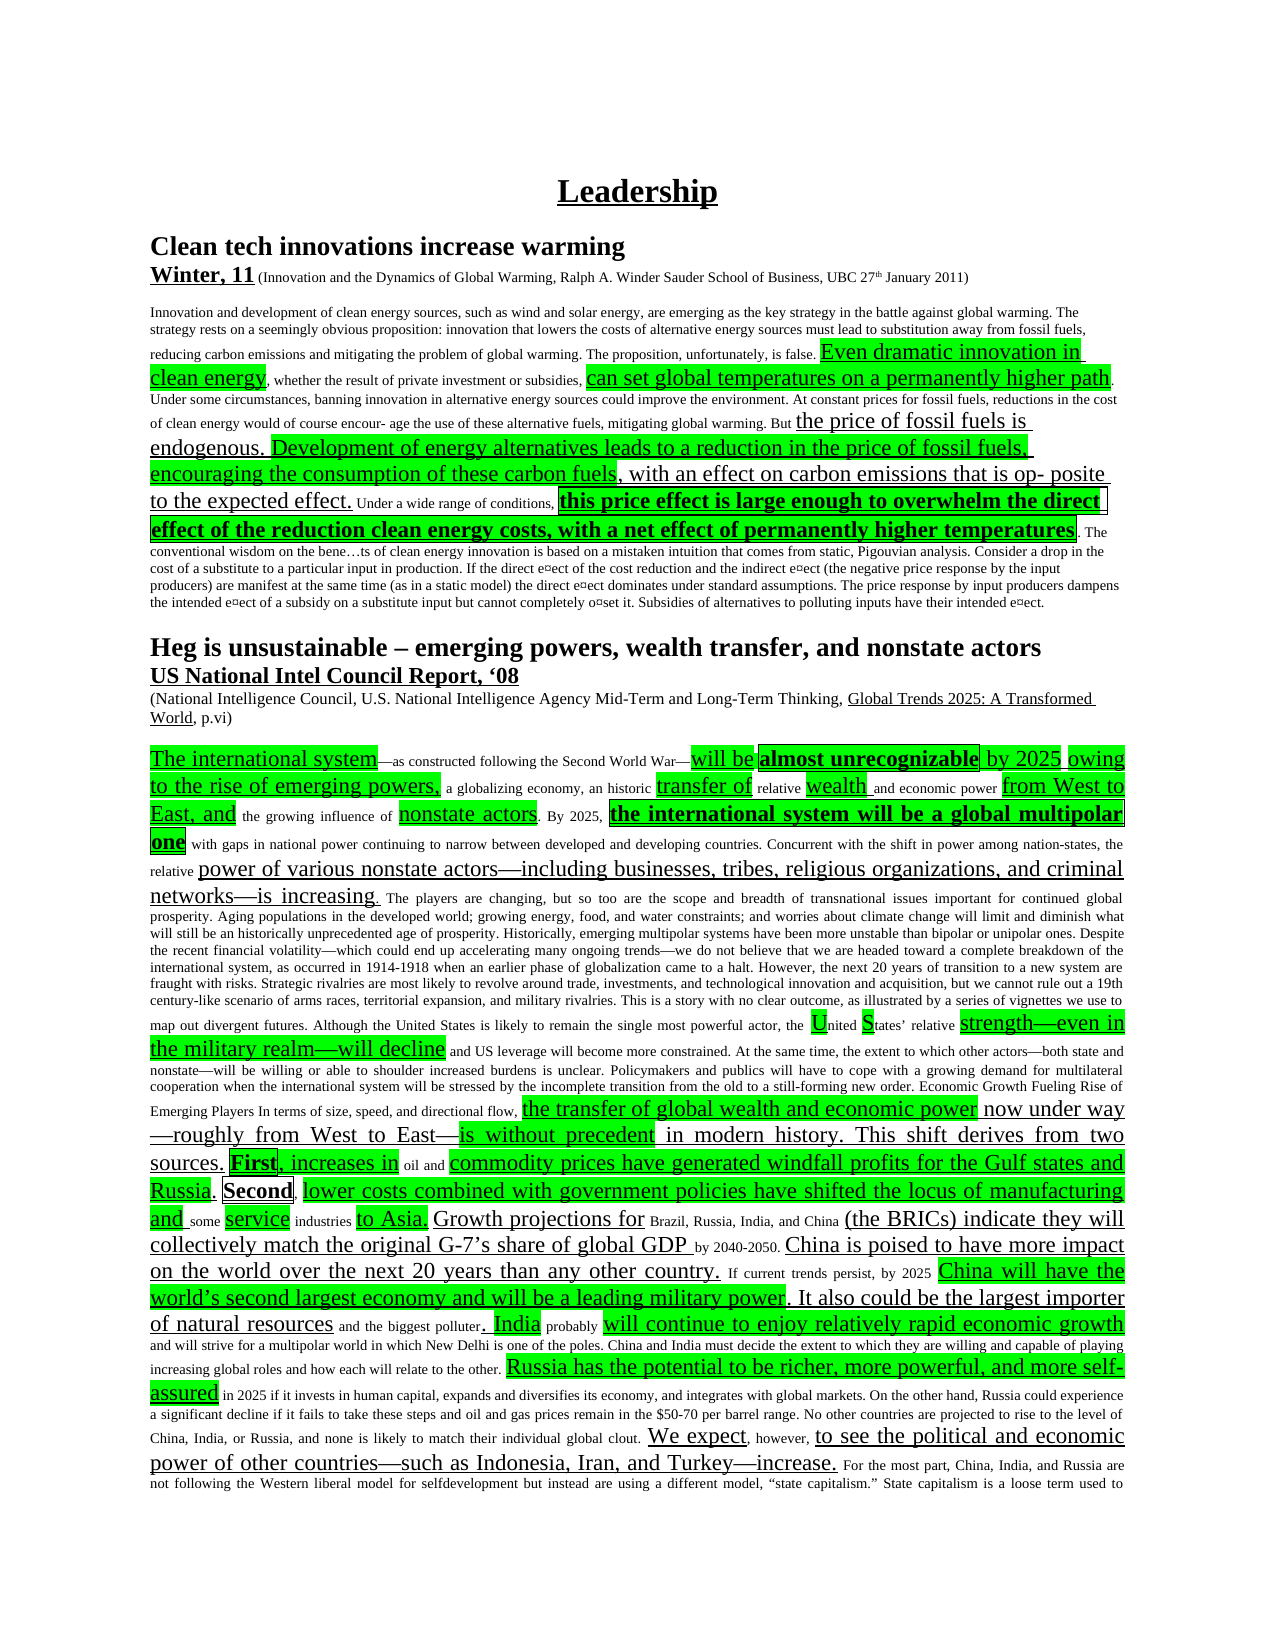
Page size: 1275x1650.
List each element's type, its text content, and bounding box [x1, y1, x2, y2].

text Innovation and development of clean energy sources, such as wind and solar energy, are emerging as the key strategy in the battle against global warming. The strategy rests on a seemingly obvious proposition: innovation that lowers the costs of alternative energy sources must lead to substitution away from fossil fuels, reducing carbon emissions and mitigating the problem of global warming. The proposition, unfortunately, is false. Even dramatic innovation in clean energy, whether the result of private investment or subsidies, can set global temperatures on a permanently higher path. Under some circumstances, banning innovation in alternative energy sources could improve the environment. At constant prices for fossil fuels, reductions in the cost of clean energy would of course encour- age the use of these alternative fuels, mitigating global warming. But the price of fossil fuels is endogenous. Development of energy alternatives leads to a reduction in the price of fossil fuels, encouraging the consumption of these carbon fuels, with an effect on carbon emissions that is op- posite to the expected effect. Under a wide range of conditions, this price effect is large enough to overwhelm the direct effect of the reduction clean energy costs, with a net effect of permanently higher temperatures. The conventional wisdom on the bene…ts of clean energy innovation is based on a mistaken intuition that comes from static, Pigouvian analysis. Consider a drop in the cost of a substitute to a particular input in production. If the direct e¤ect of the cost reduction and the indirect e¤ect (the negative price response by the input producers) are manifest at the same time (as in a static model) the direct e¤ect dominates under standard assumptions. The price response by input producers dampens the intended e¤ect of a subsidy on a substitute input but cannot completely o¤set it. Subsidies of alternatives to polluting inputs have their intended e¤ect. [150, 304, 1125, 610]
subtitle Heg is unsustainable – emerging powers, wealth transfer, and nonstate actors [150, 631, 1125, 662]
text (National Intelligence Council, U.S. National Intelligence Agency Mid-Term and Long-Term Thinking, Global Trends 2025: A Transformed World, p.vi) [150, 689, 1125, 727]
text US National Intel Council Report, ‘08 [150, 662, 1125, 689]
subtitle Clean tech innovations increase warming [150, 230, 1125, 261]
text Winter, 11 (Innovation and the Dynamics of Global Warming, Ralph A. Winder Sauder School of Business, UBC 27th January 2011) [150, 261, 1125, 287]
subtitle Leadership [150, 171, 1125, 209]
